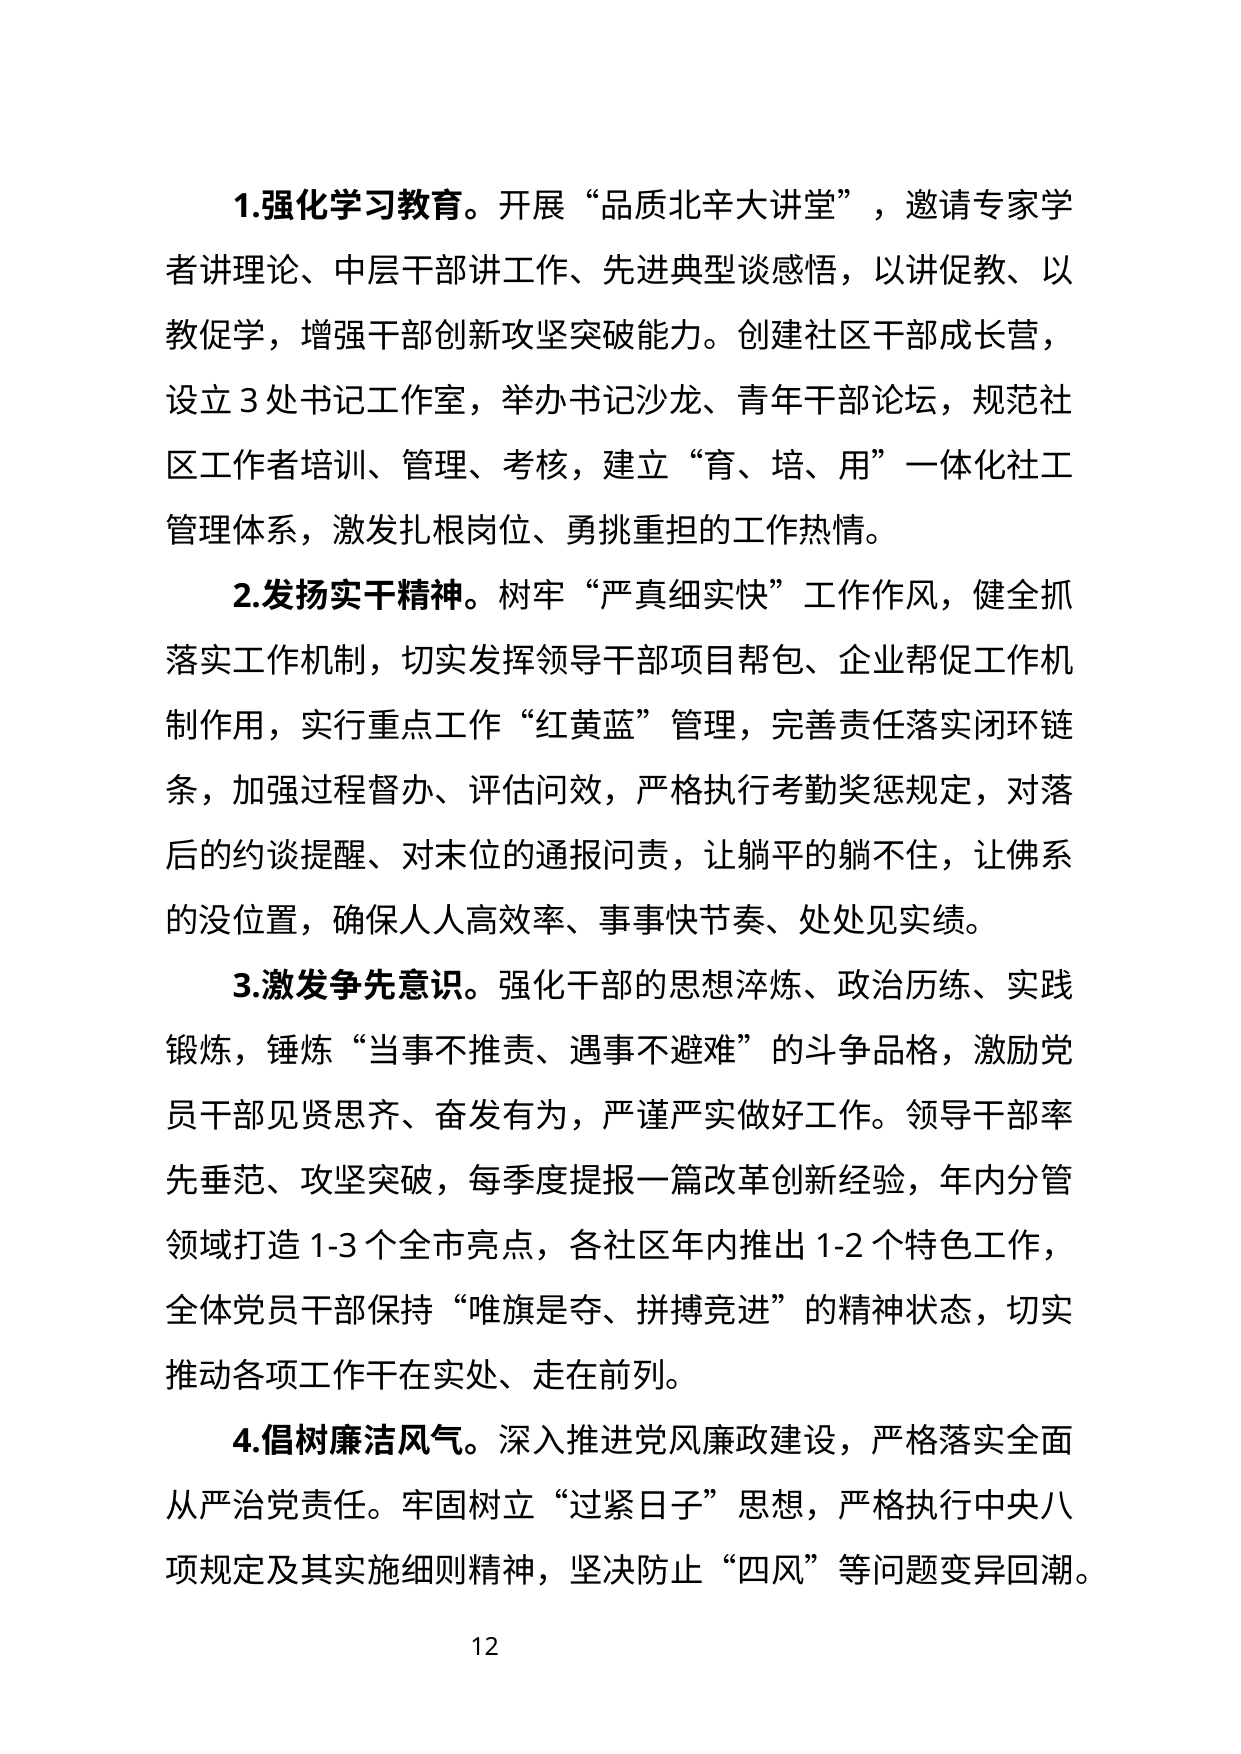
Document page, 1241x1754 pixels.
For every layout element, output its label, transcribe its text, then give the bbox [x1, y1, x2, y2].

text 1.强化学习教育。开展“品质北辛大讲堂”，邀请专家学者讲理论、中层干部讲工作、先进典型谈感悟，以讲促教、以教促学，增强干部创新攻坚突破能力。创建社区干部成长营，设立3处书记工作室，举办书记沙龙、青年干部论坛，规范社区工作者培训、管理、考核，建立“育、培、用”一体化社工管理体系，激发扎根岗位、勇挑重担的工作热情。 [165, 171, 1075, 561]
text 3.激发争先意识。强化干部的思想淬炼、政治历练、实践锻炼，锤炼“当事不推责、遇事不避难”的斗争品格，激励党员干部见贤思齐、奋发有为，严谨严实做好工作。领导干部率先垂范、攻坚突破，每季度提报一篇改革创新经验，年内分管领域打造1-3个全市亮点，各社区年内推出1-2个特色工作，全体党员干部保持“唯旗是夺、拼搏竞进”的精神状态，切实推动各项工作干在实处、走在前列。 [165, 951, 1075, 1406]
text 2.发扬实干精神。树牢“严真细实快”工作作风，健全抓落实工作机制，切实发挥领导干部项目帮包、企业帮促工作机制作用，实行重点工作“红黄蓝”管理，完善责任落实闭环链条，加强过程督办、评估问效，严格执行考勤奖惩规定，对落后的约谈提醒、对末位的通报问责，让躺平的躺不住，让佛系的没位置，确保人人高效率、事事快节奏、处处见实绩。 [165, 561, 1075, 951]
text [165, 1406, 1075, 1601]
